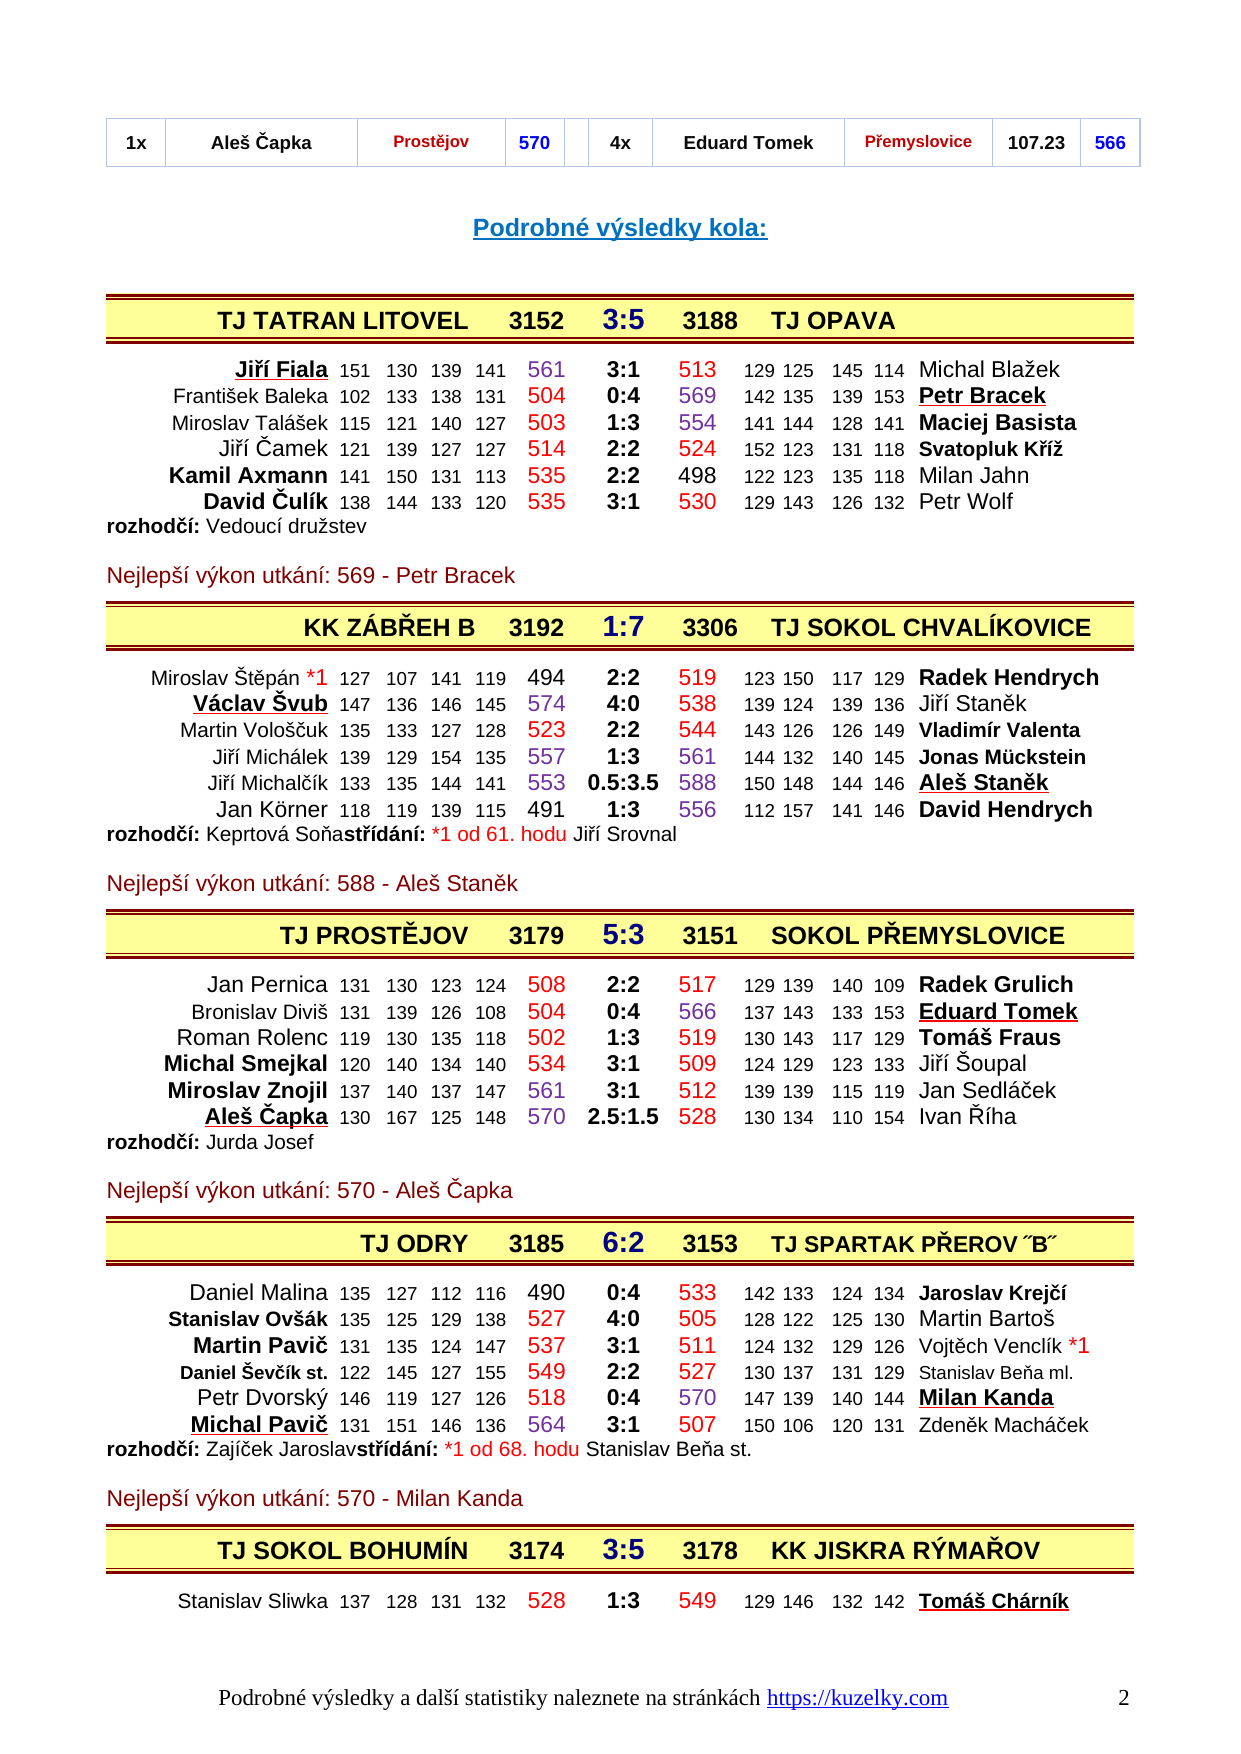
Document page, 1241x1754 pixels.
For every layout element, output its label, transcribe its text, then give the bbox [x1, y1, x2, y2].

table_cell 1x [107, 119, 165, 166]
text Petr Dvorský 146 119 127 126 518 0:4 570 147 139 140 144 Milan Kanda [106, 1384, 1134, 1411]
text Podrobné výsledky kola: [94, 213, 1145, 242]
text František Baleka 102 133 138 131 504 0:4 569 142 135 139 153 Petr Bracek [106, 382, 1134, 409]
text Nejlepší výkon utkání: 570 - Aleš Čapka [106, 1177, 1134, 1204]
text Jiří Fiala 151 130 139 141 561 3:1 513 129 125 145 114 Michal Blažek [106, 356, 1134, 382]
table_cell Eduard Tomek [653, 119, 844, 166]
text Jan Körner 118 119 139 115 491 1:3 556 112 157 141 146 David Hendrych [106, 796, 1134, 822]
text Jiří Michálek 139 129 154 135 557 1:3 561 144 132 140 145 Jonas Mückstein [106, 743, 1134, 769]
text Nejlepší výkon utkání: 588 - Aleš Staněk [106, 870, 1134, 896]
text KK Zábřeh B 3192 1:7 3306 TJ Sokol Chvalíkovice [106, 607, 1134, 645]
text rozhodčí: Jurda Josef [106, 1129, 1134, 1153]
text Michal Smejkal 120 140 134 140 534 3:1 509 124 129 123 133 Jiří Šoupal [106, 1050, 1134, 1077]
table_cell 107.23 [993, 119, 1080, 166]
table_cell 570 [506, 119, 564, 166]
text Aleš Čapka 130 167 125 148 570 2.5:1.5 528 130 134 110 154 Ivan Říha [106, 1103, 1134, 1129]
text Bronislav Diviš 131 139 126 108 504 0:4 566 137 143 133 153 Eduard Tomek [106, 998, 1134, 1024]
table_cell Prostějov [358, 119, 505, 166]
text Daniel Ševčík st. 122 145 127 155 549 2:2 527 130 137 131 129 Stanislav Beňa ml. [106, 1358, 1134, 1384]
text Jiří Michalčík 133 135 144 141 553 0.5:3.5 588 150 148 144 146 Aleš Staněk [106, 769, 1134, 796]
text Daniel Malina 135 127 112 116 490 0:4 533 142 133 124 134 Jaroslav Krejčí [106, 1279, 1134, 1305]
table_cell Aleš Čapka [166, 119, 357, 166]
text Nejlepší výkon utkání: 570 - Milan Kanda [106, 1485, 1134, 1511]
text rozhodčí: Keprtová Soňastřídání: *1 od 61. hodu Jiří Srovnal [106, 822, 1134, 846]
text Nejlepší výkon utkání: 569 - Petr Bracek [106, 562, 1134, 588]
text TJ Sokol Bohumín 3174 3:5 3178 KK Jiskra Rýmařov [106, 1530, 1134, 1568]
text rozhodčí: Vedoucí družstev [106, 514, 1134, 538]
table_cell 566 [1081, 119, 1139, 166]
text Martin Vološčuk 135 133 127 128 523 2:2 544 143 126 126 149 Vladimír Valenta [106, 716, 1134, 743]
text Stanislav Ovšák 135 125 129 138 527 4:0 505 128 122 125 130 Martin Bartoš [106, 1305, 1134, 1332]
text Stanislav Sliwka 137 128 131 132 528 1:3 549 129 146 132 142 Tomáš Chárník [106, 1587, 1134, 1613]
text Jiří Čamek 121 139 127 127 514 2:2 524 152 123 131 118 Svatopluk Kříž [106, 435, 1134, 462]
table_cell Přemyslovice [845, 119, 992, 166]
text Roman Rolenc 119 130 135 118 502 1:3 519 130 143 117 129 Tomáš Fraus [106, 1024, 1134, 1050]
text Miroslav Talášek 115 121 140 127 503 1:3 554 141 144 128 141 Maciej Basista [106, 409, 1134, 435]
text TJ Prostějov 3179 5:3 3151 Sokol Přemyslovice [106, 915, 1134, 953]
text Miroslav Štěpán *1 127 107 141 119 494 2:2 519 123 150 117 129 Radek Hendrych [106, 664, 1134, 690]
text Michal Pavič 131 151 146 136 564 3:1 507 150 106 120 131 Zdeněk Macháček [106, 1411, 1134, 1437]
text David Čulík 138 144 133 120 535 3:1 530 129 143 126 132 Petr Wolf [106, 488, 1134, 514]
text Kamil Axmann 141 150 131 113 535 2:2 498 122 123 135 118 Milan Jahn [106, 462, 1134, 488]
text rozhodčí: Zajíček Jaroslavstřídání: *1 od 68. hodu Stanislav Beňa st. [106, 1437, 1134, 1461]
text TJ Odry 3185 6:2 3153 TJ Spartak Přerov ˝B˝ [106, 1223, 1134, 1260]
text TJ Tatran Litovel 3152 3:5 3188 TJ Opava [106, 300, 1134, 337]
text Miroslav Znojil 137 140 137 147 561 3:1 512 139 139 115 119 Jan Sedláček [106, 1077, 1134, 1103]
text Václav Švub 147 136 146 145 574 4:0 538 139 124 139 136 Jiří Staněk [106, 690, 1134, 716]
text Jan Pernica 131 130 123 124 508 2:2 517 129 139 140 109 Radek Grulich [106, 971, 1134, 998]
table_cell 4x [589, 119, 652, 166]
text Martin Pavič 131 135 124 147 537 3:1 511 124 132 129 126 Vojtěch Venclík *1 [106, 1332, 1134, 1358]
